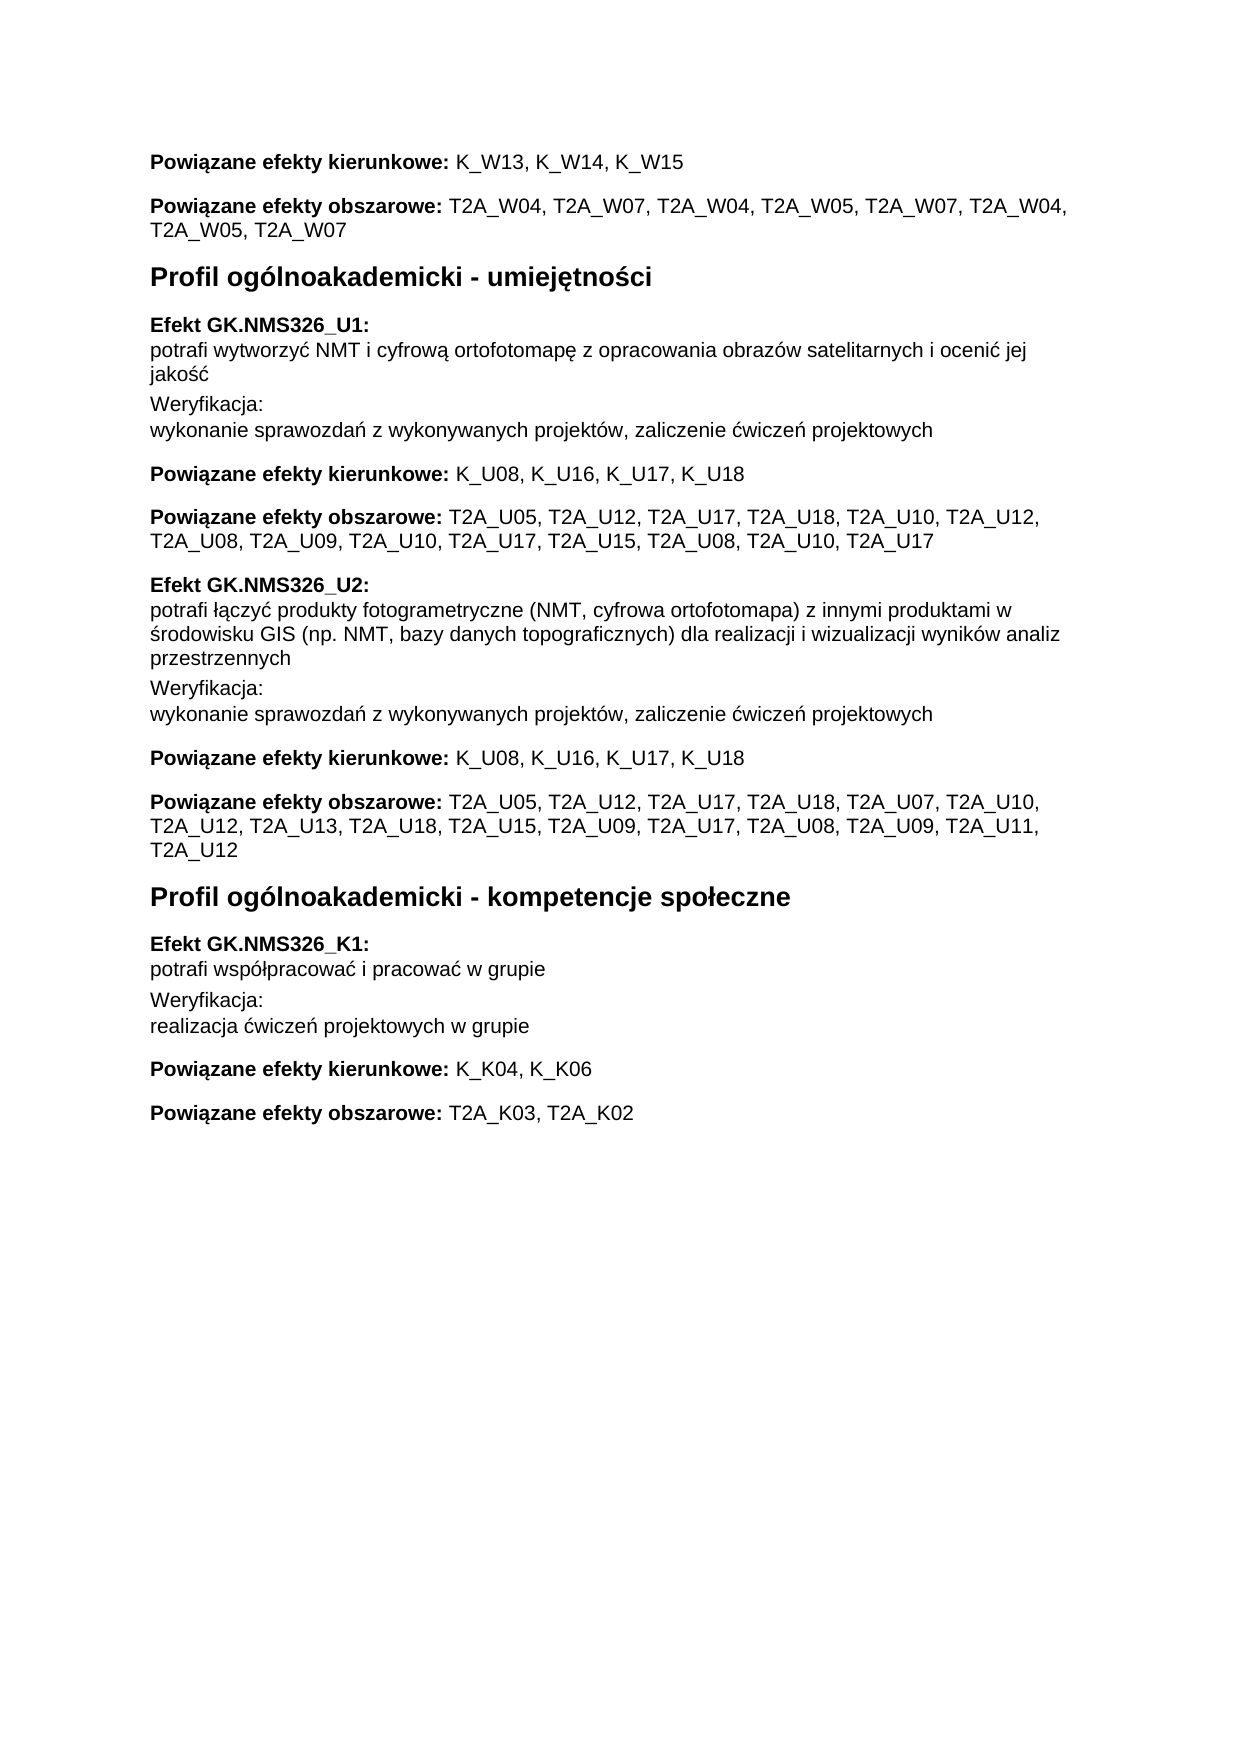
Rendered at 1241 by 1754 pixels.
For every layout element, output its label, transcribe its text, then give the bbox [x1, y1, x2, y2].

text Powiązane efekty obszarowe: T2A_K03, T2A_K02 [150, 1101, 1090, 1125]
text Weryfikacja: [150, 392, 1090, 416]
text wykonanie sprawozdań z wykonywanych projektów, zaliczenie ćwiczeń projektowych [150, 702, 1090, 726]
text realizacja ćwiczeń projektowych w grupie [150, 1013, 1090, 1037]
text Powiązane efekty kierunkowe: K_U08, K_U16, K_U17, K_U18 [150, 746, 1090, 770]
text Powiązane efekty kierunkowe: K_U08, K_U16, K_U17, K_U18 [150, 461, 1090, 485]
subtitle Profil ogólnoakademicki - umiejętności [150, 261, 1090, 293]
text Efekt GK.NMS326_K1: [150, 932, 1090, 956]
text Efekt GK.NMS326_U2: [150, 573, 1090, 597]
text Powiązane efekty obszarowe: T2A_W04, T2A_W07, T2A_W04, T2A_W05, T2A_W07, T2A_W04, T2A_W05, T2A_W07 [150, 194, 1090, 242]
text Efekt GK.NMS326_U1: [150, 312, 1090, 336]
text wykonanie sprawozdań z wykonywanych projektów, zaliczenie ćwiczeń projektowych [150, 418, 1090, 442]
text Powiązane efekty obszarowe: T2A_U05, T2A_U12, T2A_U17, T2A_U18, T2A_U07, T2A_U10, T2A_U12, T2A_U13, T2A_U18, T2A_U15, T2A_U09, T2A_U17, T2A_U08, T2A_U09, T2A_U11, T2A_U12 [150, 789, 1090, 861]
subtitle Profil ogólnoakademicki - kompetencje społeczne [150, 881, 1090, 912]
text Weryfikacja: [150, 987, 1090, 1011]
text potrafi łączyć produkty fotogrametryczne (NMT, cyfrowa ortofotomapa) z innymi produktami w środowisku GIS (np. NMT, bazy danych topograficznych) dla realizacji i wizualizacji wyników analiz przestrzennych [150, 598, 1090, 670]
text potrafi współpracować i pracować w grupie [150, 957, 1090, 981]
text Powiązane efekty obszarowe: T2A_U05, T2A_U12, T2A_U17, T2A_U18, T2A_U10, T2A_U12, T2A_U08, T2A_U09, T2A_U10, T2A_U17, T2A_U15, T2A_U08, T2A_U10, T2A_U17 [150, 505, 1090, 553]
text potrafi wytworzyć NMT i cyfrową ortofotomapę z opracowania obrazów satelitarnych i ocenić jej jakość [150, 337, 1090, 385]
text Powiązane efekty kierunkowe: K_W13, K_W14, K_W15 [150, 150, 1090, 174]
text Powiązane efekty kierunkowe: K_K04, K_K06 [150, 1057, 1090, 1081]
text Weryfikacja: [150, 676, 1090, 700]
